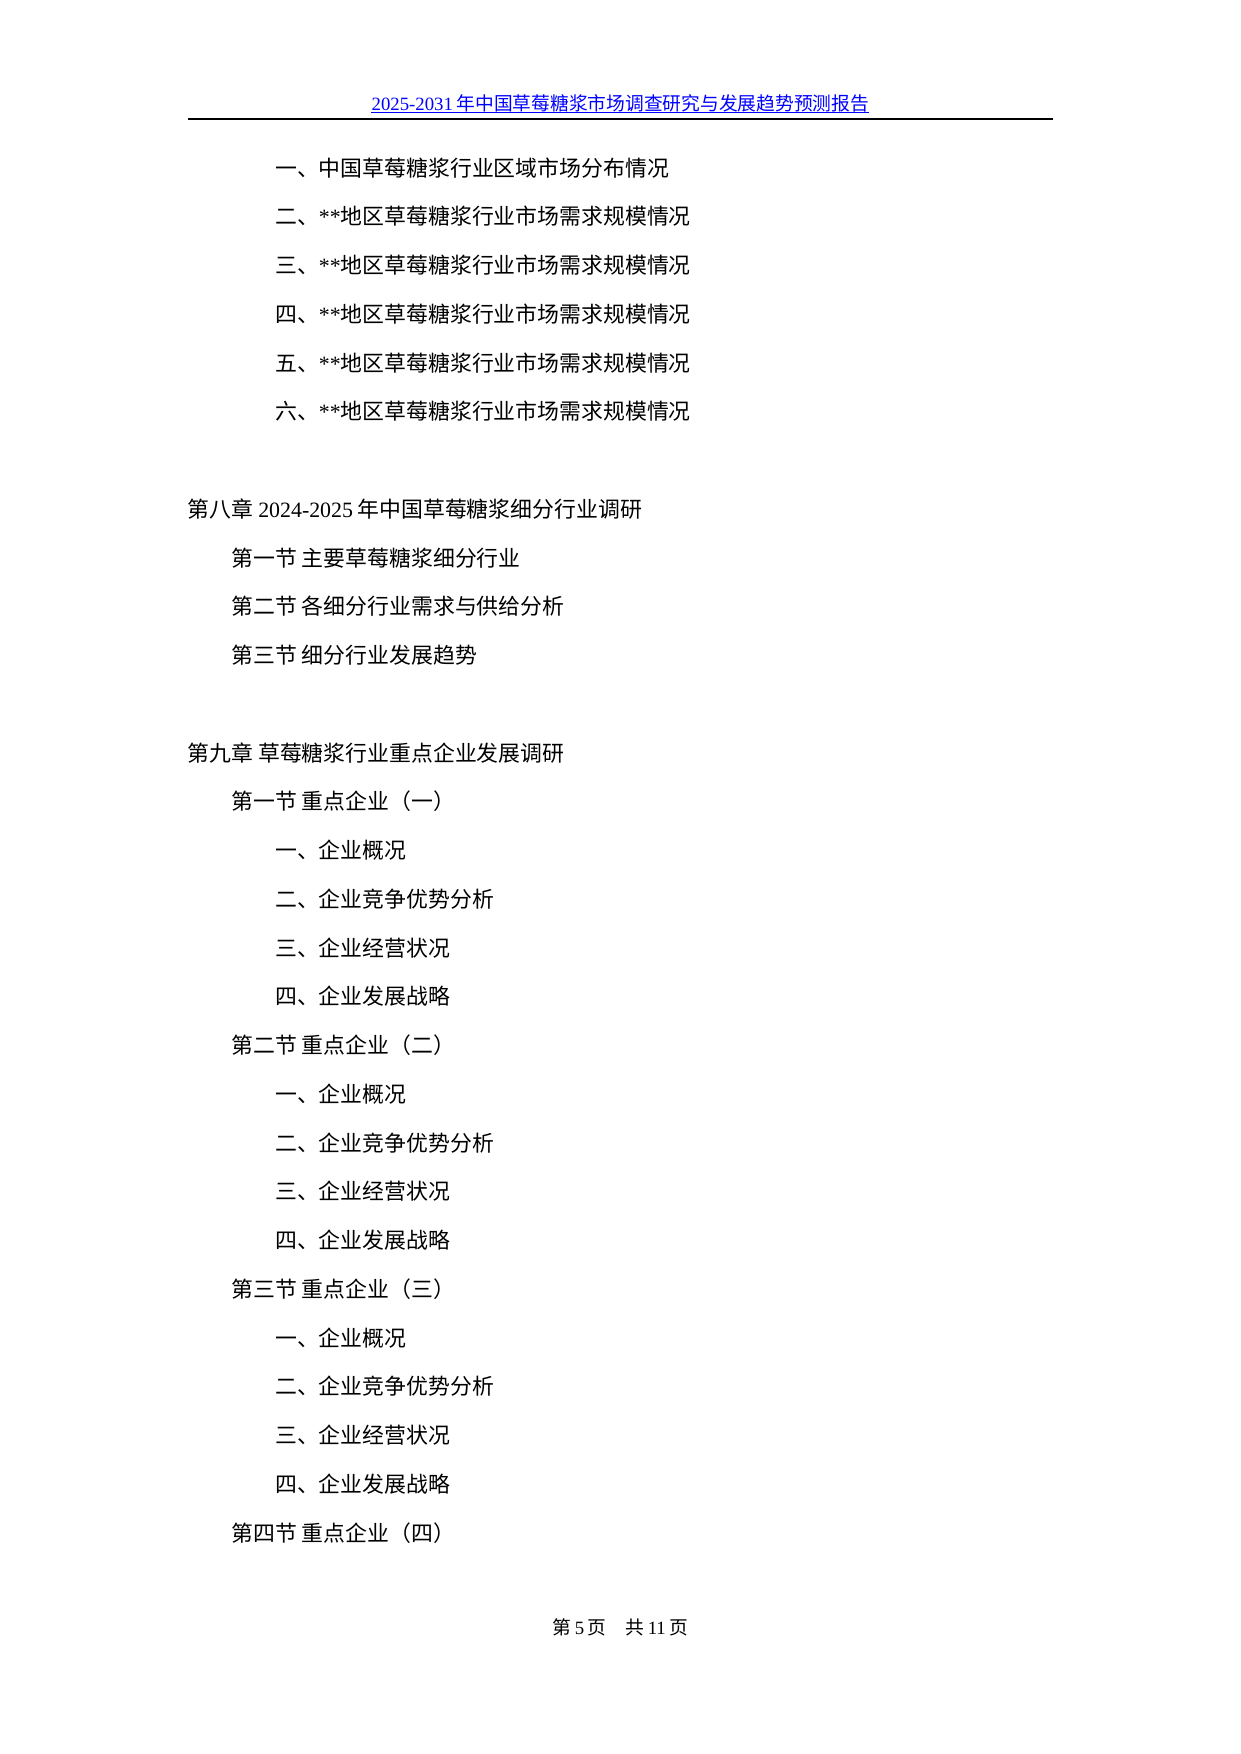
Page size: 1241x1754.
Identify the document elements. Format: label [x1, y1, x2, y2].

text [187, 150, 1053, 1548]
